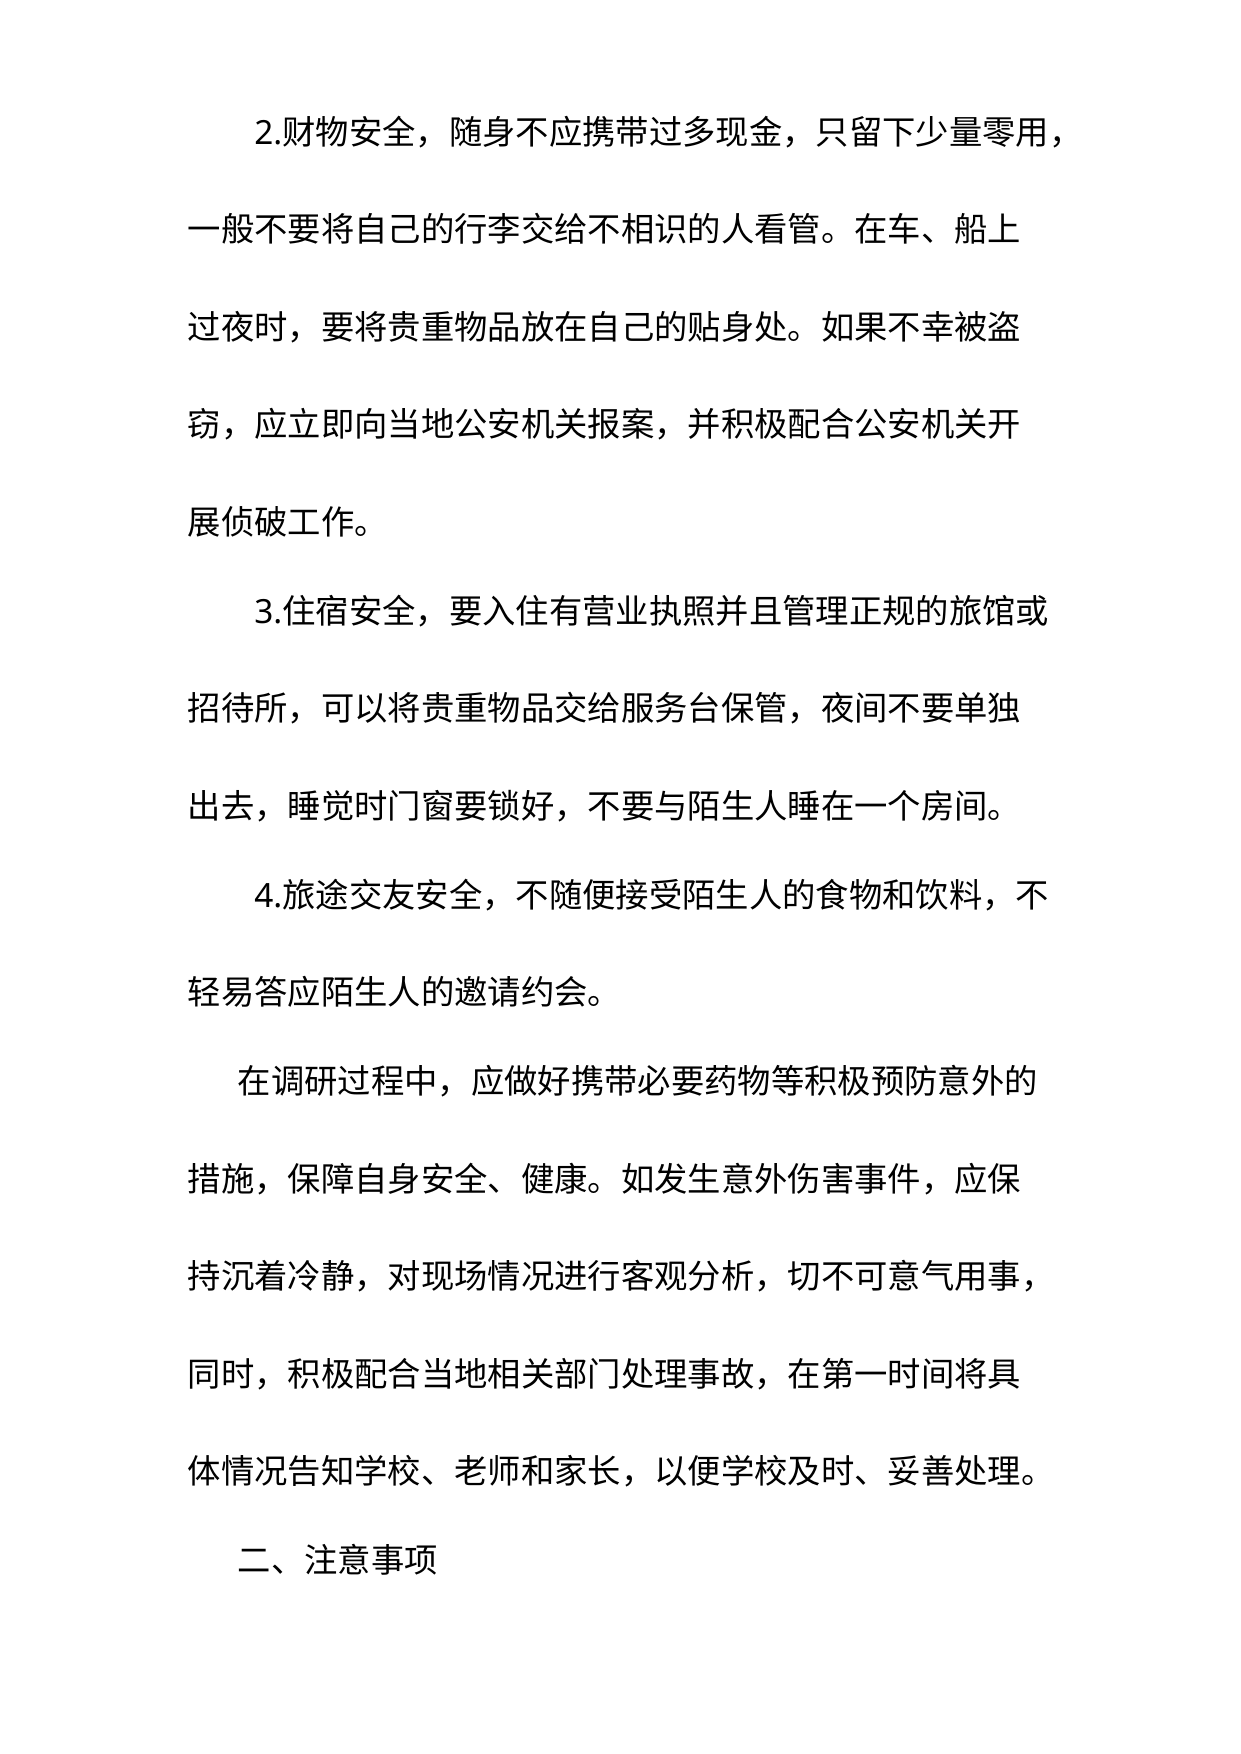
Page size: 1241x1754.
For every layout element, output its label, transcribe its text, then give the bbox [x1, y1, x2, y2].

text 在调研过程中，应做好携带必要药物等积极预防意外的措施，保障自身安全、健康。如发生意外伤害事件，应保持沉着冷静，对现场情况进行客观分析，切不可意气用事，同时，积极配合当地相关部门处理事故，在第一时间将具体情况告知学校、老师和家长，以便学校及时、妥善处理。 [187, 1047, 1053, 1502]
text 4.旅途交友安全，不随便接受陌生人的食物和饮料，不轻易答应陌生人的邀请约会。 [187, 860, 1053, 1023]
text 2.财物安全，随身不应携带过多现金，只留下少量零用，一般不要将自己的行李交给不相识的人看管。在车、船上过夜时，要将贵重物品放在自己的贴身处。如果不幸被盗窃，应立即向当地公安机关报案，并积极配合公安机关开展侦破工作。 [187, 97, 1053, 552]
text 二、注意事项 [187, 1526, 1053, 1591]
text 3.住宿安全，要入住有营业执照并且管理正规的旅馆或招待所，可以将贵重物品交给服务台保管，夜间不要单独出去，睡觉时门窗要锁好，不要与陌生人睡在一个房间。 [187, 576, 1053, 836]
